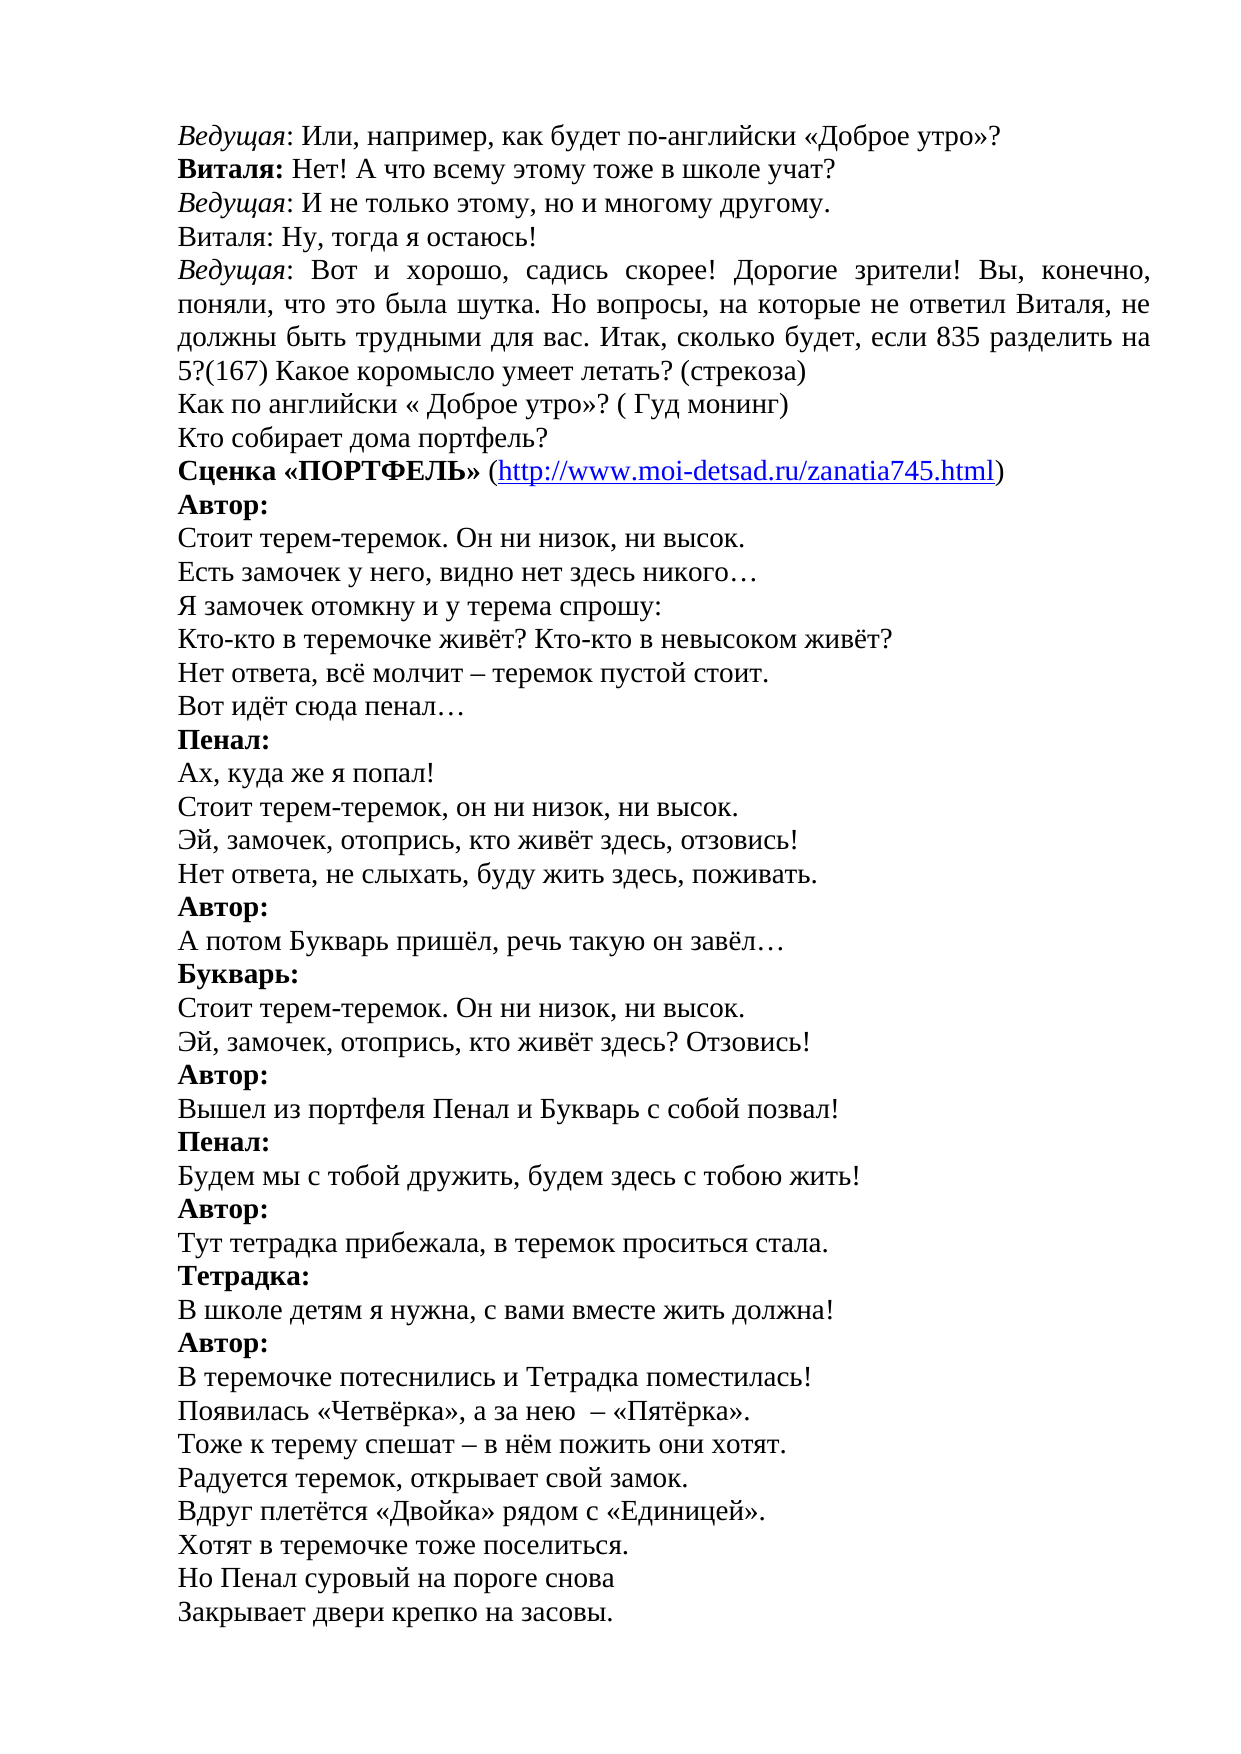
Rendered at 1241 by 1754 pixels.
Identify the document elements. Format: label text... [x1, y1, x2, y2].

text Автор: [177, 1191, 1152, 1225]
text Виталя: Ну, тогда я остаюсь! [177, 219, 1152, 252]
text Стоит терем-теремок. Он ни низок, ни высок. Есть замочек у него, видно нет здесь никого… Я замочек отомкну и у терема спрошу: Кто-кто в теремочке живёт? Кто-кто в невысоком живёт? Нет ответа, всё молчит – теремок пустой стоит. Вот идёт сюда пенал… [177, 521, 1152, 722]
text Как по английски « Доброе утро»? ( Гуд монинг) [177, 386, 1152, 420]
text Виталя: Нет! А что всему этому тоже в школе учат? [177, 152, 1152, 185]
text Автор: [177, 1057, 1152, 1091]
text В школе детям я нужна, с вами вместе жить должна! [177, 1292, 1152, 1326]
text Пенал: [177, 722, 1152, 755]
text Вышел из портфеля Пенал и Букварь с собой позвал! [177, 1091, 1152, 1124]
text А потом Букварь пришёл, речь такую он завёл… [177, 923, 1152, 957]
text Автор: [177, 1326, 1152, 1359]
text Ах, куда же я попал! Стоит терем-теремок, он ни низок, ни высок. Эй, замочек, отопрись, кто живёт здесь, отзовись! Нет ответа, не слыхать, буду жить здесь, поживать. [177, 755, 1152, 889]
text Букварь: [177, 957, 1152, 990]
text Сценка «ПОРТФЕЛЬ» (http://www.moi-detsad.ru/zanatia745.html) [177, 453, 1152, 487]
text Ведущая: И не только этому, но и многому другому. [177, 185, 1152, 219]
text Автор: [177, 487, 1152, 521]
text Ведущая: Вот и хорошо, садись скорее! Дорогие зрители! Вы, конечно, поняли, что это была шутка. Но вопросы, на которые не ответил Виталя, не должны быть трудными для вас. Итак, сколько будет, если 835 разделить на 5?(167) Какое коромысло умеет летать? (стрекоза) [177, 252, 1152, 386]
text Автор: [177, 889, 1152, 923]
text Будем мы с тобой дружить, будем здесь с тобою жить! [177, 1158, 1152, 1191]
text Тетрадка: [177, 1258, 1152, 1292]
text В теремочке потеснились и Тетрадка поместилась! Появилась «Четвёрка», а за нею – «Пятёрка». Тоже к терему спешат – в нём пожить они хотят. Радуется теремок, открывает свой замок. Вдруг плетётся «Двойка» рядом с «Единицей». Хотят в теремочке тоже поселиться. Но Пенал суровый на пороге снова Закрывает двери крепко на засовы. [177, 1359, 1152, 1627]
text Стоит терем-теремок. Он ни низок, ни высок. Эй, замочек, отопрись, кто живёт здесь? Отзовись! [177, 990, 1152, 1057]
text Кто собирает дома портфель? [177, 420, 1152, 453]
text Ведущая: Или, например, как будет по-английски «Доброе утро»? [177, 118, 1152, 152]
text Пенал: [177, 1124, 1152, 1158]
text Тут тетрадка прибежала, в теремок проситься стала. [177, 1225, 1152, 1258]
